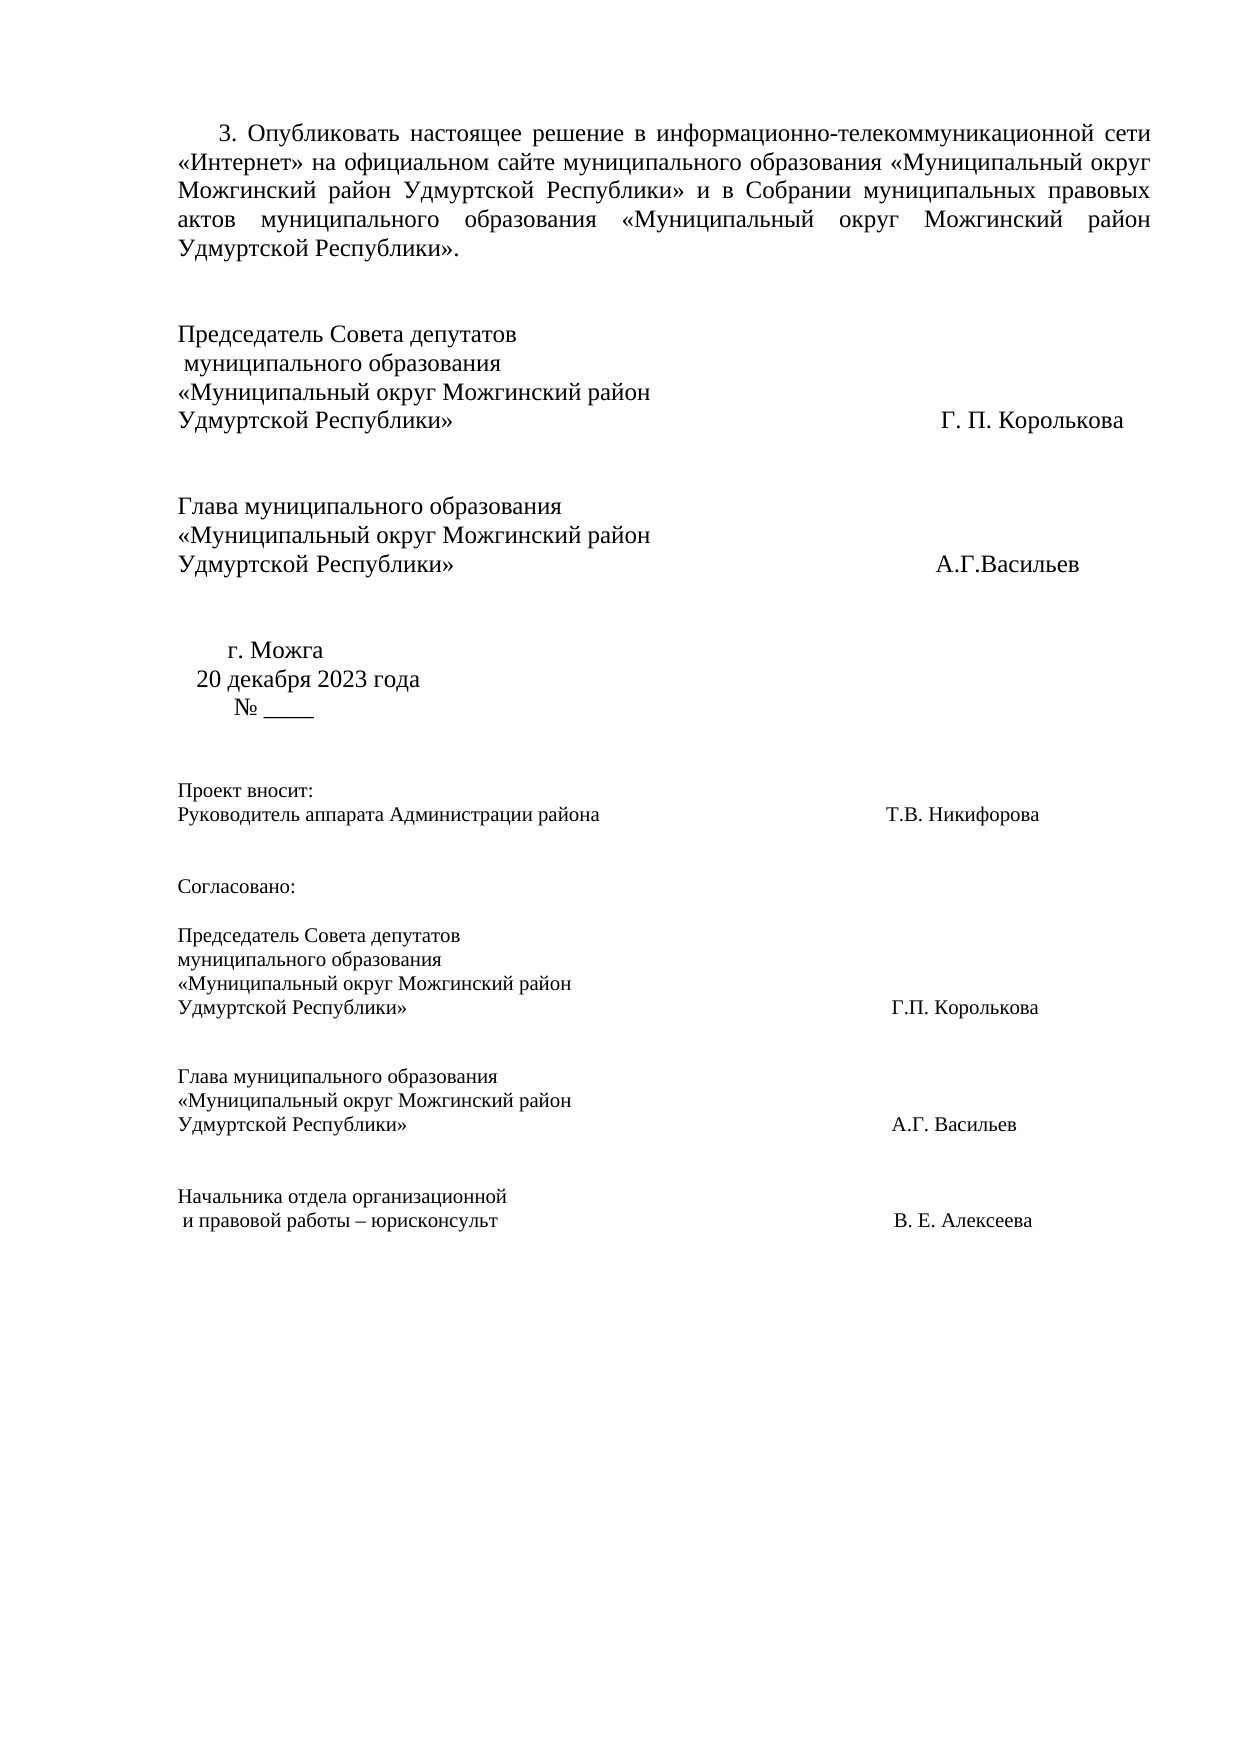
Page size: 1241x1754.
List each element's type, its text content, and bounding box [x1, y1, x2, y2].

subtitle Удмуртской Республики» А.Г. Васильев [177, 1112, 1152, 1136]
text «Муниципальный округ Можгинский район [177, 377, 1152, 406]
subtitle Удмуртской Республики» А.Г.Васильев [177, 549, 1152, 577]
subtitle Удмуртской Республики» Г.П. Королькова [177, 995, 1152, 1019]
text и правовой работы – юрисконсульт В. Е. Алексеева [177, 1208, 1152, 1232]
text Проект вносит: [177, 778, 1152, 802]
subtitle «Муниципальный округ Можгинский район [177, 520, 1152, 549]
subtitle Глава муниципального образования [177, 491, 1152, 520]
text 20 декабря 2023 года [177, 664, 1152, 692]
subtitle муниципального образования [177, 947, 1152, 971]
text Удмуртской Республики» Г. П. Королькова [177, 406, 1152, 434]
text Руководитель аппарата Администрации района Т.В. Никифорова [177, 802, 1152, 826]
subtitle Председатель Совета депутатов [177, 923, 1152, 947]
text № ____ [177, 692, 1152, 721]
text г. Можга [177, 635, 1152, 664]
subtitle Глава муниципального образования [177, 1064, 1152, 1088]
text Председатель Совета депутатов [177, 319, 1152, 348]
list 3. Опубликовать настоящее решение в информационно-телекоммуникационной сети «Интернет» на официальном сайте муниципального образования «Муниципальный округ Можгинский район Удмуртской Республики» и в Собрании муниципальных правовых актов муниципального образования «Муниципальный округ Можгинский район Удмуртской Республики». [177, 118, 1152, 262]
text Начальника отдела организационной [177, 1184, 1152, 1208]
text Согласовано: [177, 874, 1152, 898]
subtitle «Муниципальный округ Можгинский район [177, 971, 1152, 995]
text муниципального образования [177, 348, 1152, 377]
subtitle «Муниципальный округ Можгинский район [177, 1088, 1152, 1112]
